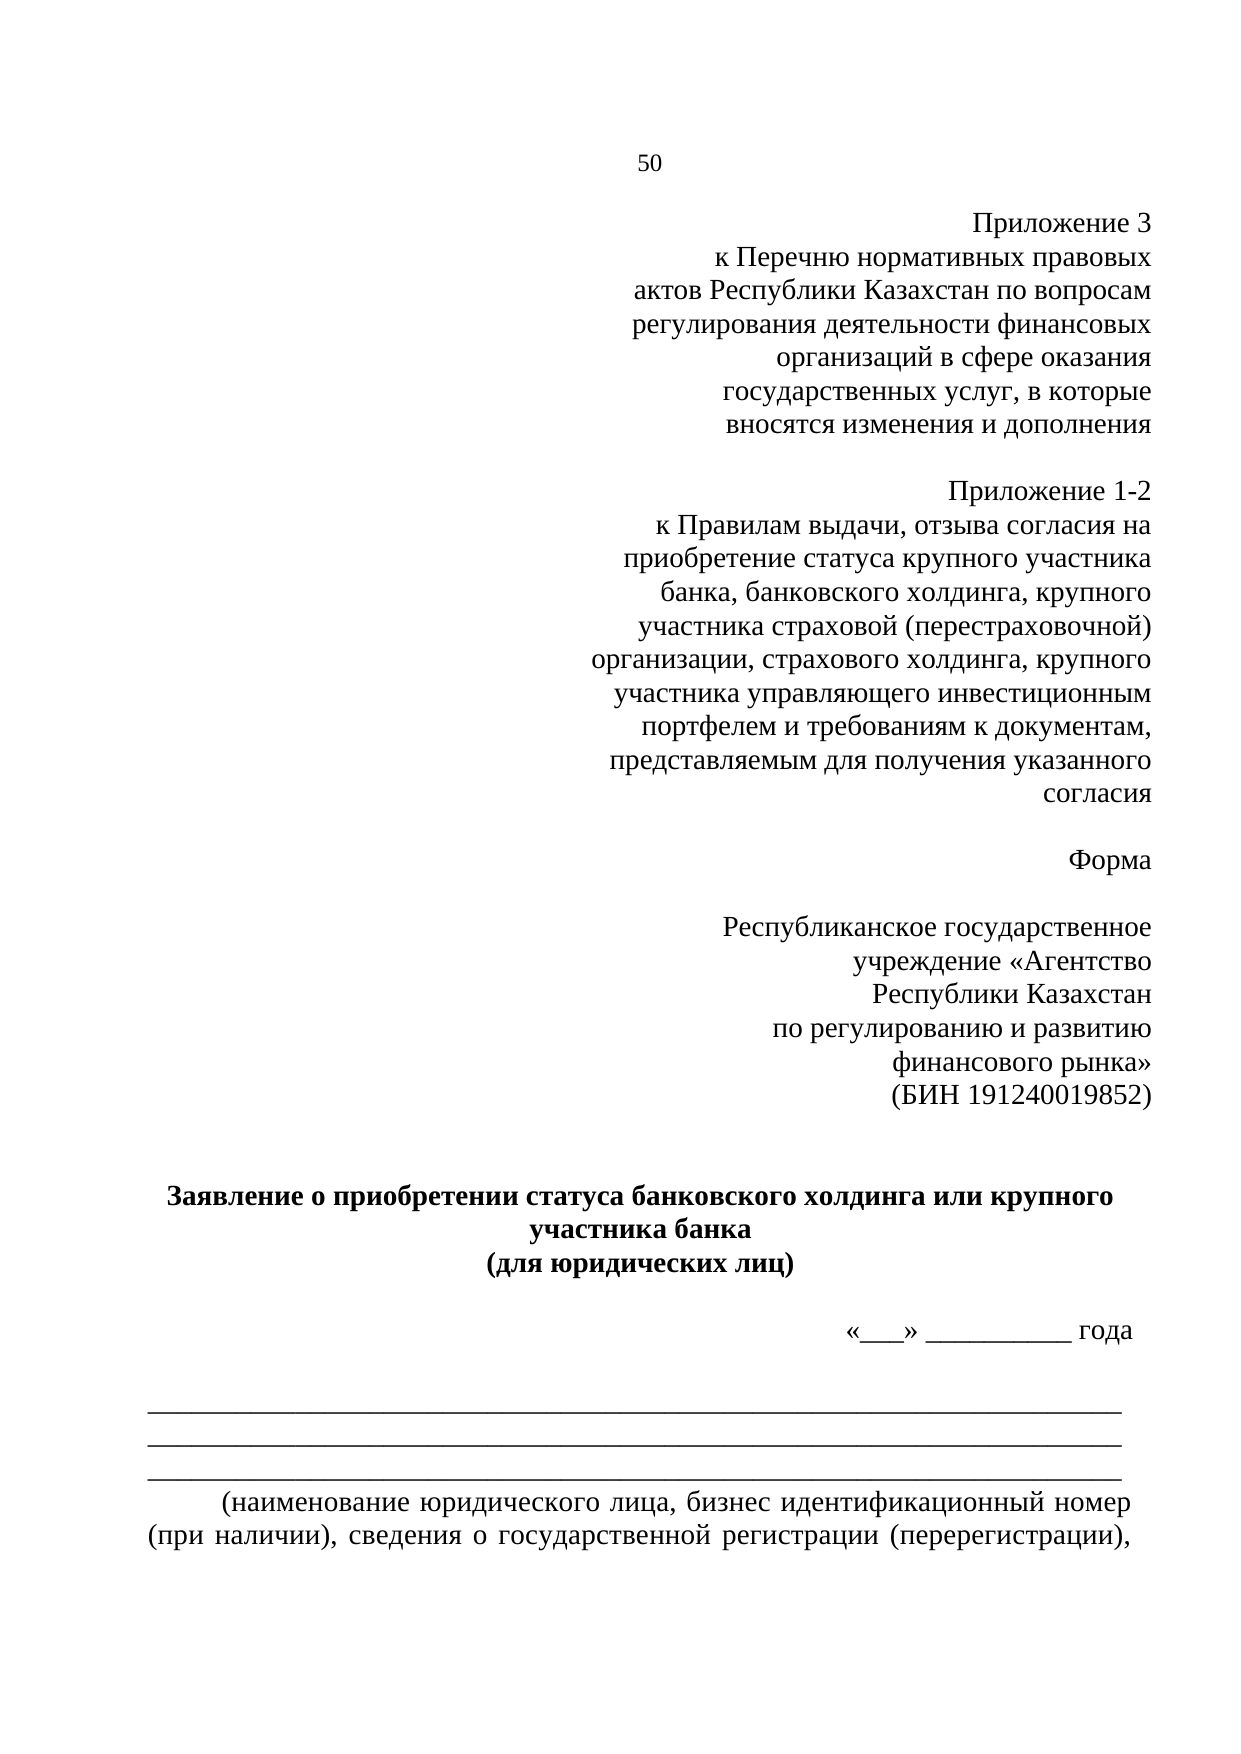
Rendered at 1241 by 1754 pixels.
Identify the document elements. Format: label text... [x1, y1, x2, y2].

text портфелем и требованиям к документам, [148, 708, 1152, 742]
text Приложение 1-2 [148, 473, 1152, 507]
text организации, страхового холдинга, крупного [148, 641, 1152, 675]
text Республиканское государственное [148, 909, 1152, 943]
text (для юридических лиц) [148, 1245, 1133, 1278]
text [148, 1484, 1133, 1551]
text государственных услуг, в которые [148, 373, 1152, 406]
text Форма [148, 842, 1152, 876]
text Приложение 3 [148, 205, 1152, 239]
text банка, банковского холдинга, крупного [148, 574, 1152, 608]
text участника управляющего инвестиционным [148, 675, 1152, 708]
text актов Республики Казахстан по вопросам [148, 272, 1152, 306]
text приобретение статуса крупного участника [148, 541, 1152, 574]
text регулирования деятельности финансовых [148, 306, 1152, 339]
text финансового рынка» [148, 1044, 1152, 1077]
text по регулированию и развитию [148, 1010, 1152, 1044]
text организаций в сфере оказания [148, 339, 1152, 373]
text к Перечню нормативных правовых [148, 239, 1152, 272]
text __________________________________________________________________ [148, 1383, 1133, 1417]
text вносятся изменения и дополнения [148, 406, 1152, 440]
text Республики Казахстан [148, 977, 1152, 1010]
text представляемым для получения указанного [148, 742, 1152, 775]
text Заявление о приобретении статуса банковского холдинга или крупного участника банка [148, 1178, 1133, 1245]
text «___» __________ года [148, 1312, 1133, 1346]
text участника страховой (перестраховочной) [148, 608, 1152, 641]
text согласия [148, 775, 1152, 809]
text к Правилам выдачи, отзыва согласия на [148, 507, 1152, 541]
text учреждение «Агентство [148, 943, 1152, 977]
text (БИН 191240019852) [148, 1077, 1152, 1111]
text ____________________________________________________________________________________________________________________________________ [148, 1417, 1133, 1484]
